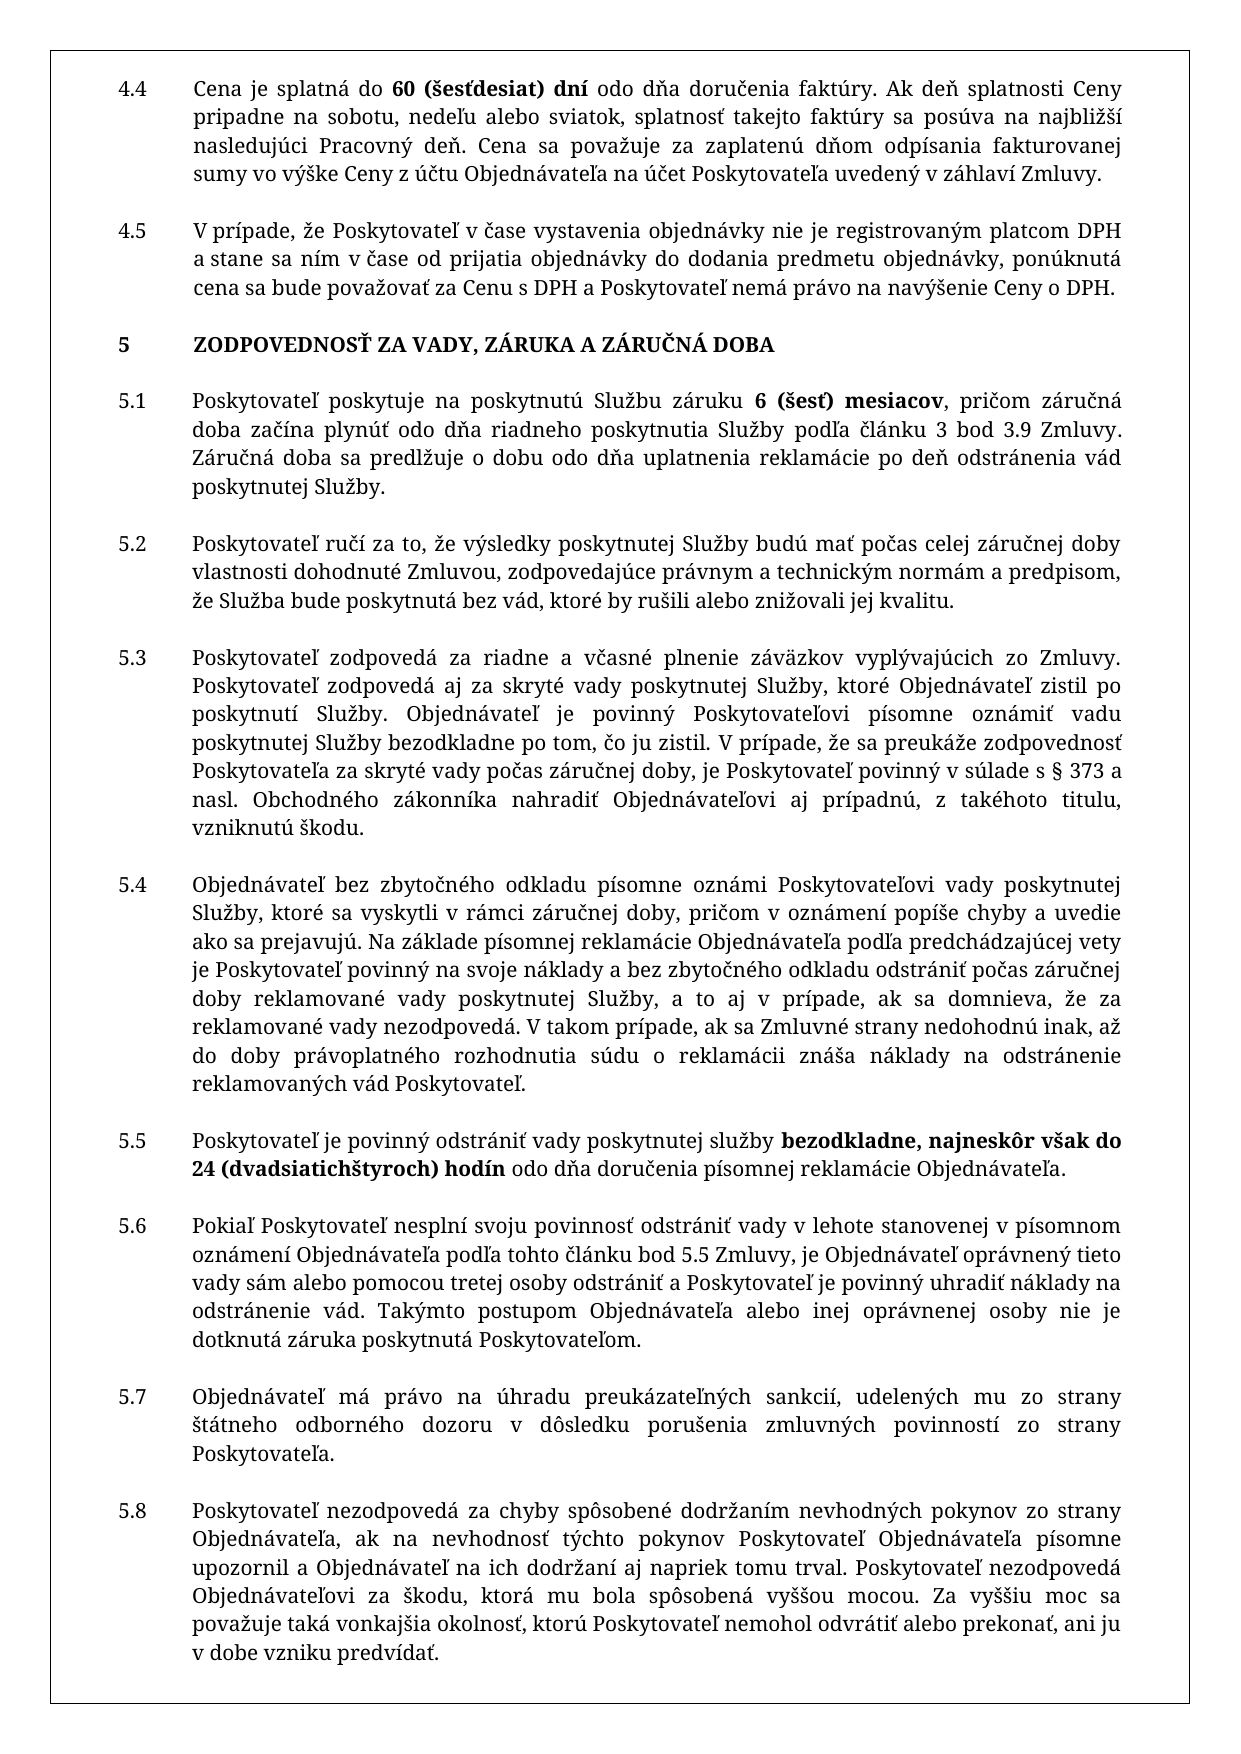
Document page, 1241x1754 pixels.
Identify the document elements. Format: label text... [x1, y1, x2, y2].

list Poskytovateľ nezodpovedá za chyby spôsobené dodržaním nevhodných pokynov zo strany Objednávateľa, ak na nevhodnosť týchto pokynov Poskytovateľ Objednávateľa písomne upozornil a Objednávateľ na ich dodržaní aj napriek tomu trval. Poskytovateľ nezodpovedá Objednávateľovi za škodu, ktorá mu bola spôsobená vyššou mocou. Za vyššiu moc sa považuje taká vonkajšia okolnosť, ktorú Poskytovateľ nemohol odvrátiť alebo prekonať, ani ju v dobe vzniku predvídať. [118, 1496, 1122, 1666]
list Poskytovateľ poskytuje na poskytnutú Službu záruku 6 (šesť) mesiacov, pričom záručná doba začína plynúť odo dňa riadneho poskytnutia Služby podľa článku 3 bod 3.9 Zmluvy. Záručná doba sa predlžuje o dobu odo dňa uplatnenia reklamácie po deň odstránenia vád poskytnutej Služby. [118, 387, 1122, 500]
list Pokiaľ Poskytovateľ nesplní svoju povinnosť odstrániť vady v lehote stanovenej v písomnom oznámení Objednávateľa podľa tohto článku bod 5.5 Zmluvy, je Objednávateľ oprávnený tieto vady sám alebo pomocou tretej osoby odstrániť a Poskytovateľ je povinný uhradiť náklady na odstránenie vád. Takýmto postupom Objednávateľa alebo inej oprávnenej osoby nie je dotknutá záruka poskytnutá Poskytovateľom. [118, 1211, 1122, 1353]
list Cena je splatná do 60 (šesťdesiat) dní odo dňa doručenia faktúry. Ak deň splatnosti Ceny pripadne na sobotu, nedeľu alebo sviatok, splatnosť takejto faktúry sa posúva na najbližší nasledujúci Pracovný deň. Cena sa považuje za zaplatenú dňom odpísania fakturovanej sumy vo výške Ceny z účtu Objednávateľa na účet Poskytovateľa uvedený v záhlaví Zmluvy. [118, 74, 1122, 188]
list Objednávateľ bez zbytočného odkladu písomne oznámi Poskytovateľovi vady poskytnutej Služby, ktoré sa vyskytli v rámci záručnej doby, pričom v oznámení popíše chyby a uvedie ako sa prejavujú. Na základe písomnej reklamácie Objednávateľa podľa predchádzajúcej vety je Poskytovateľ povinný na svoje náklady a bez zbytočného odkladu odstrániť počas záručnej doby reklamované vady poskytnutej Služby, a to aj v prípade, ak sa domnieva, že za reklamované vady nezodpovedá. V takom prípade, ak sa Zmluvné strany nedohodnú inak, až do doby právoplatného rozhodnutia súdu o reklamácii znáša náklady na odstránenie reklamovaných vád Poskytovateľ. [118, 870, 1122, 1098]
list Poskytovateľ je povinný odstrániť vady poskytnutej služby bezodkladne, najneskôr však do 24 (dvadsiatichštyroch) hodín odo dňa doručenia písomnej reklamácie Objednávateľa. [118, 1126, 1122, 1183]
list Objednávateľ má právo na úhradu preukázateľných sankcií, udelených mu zo strany štátneho odborného dozoru v dôsledku porušenia zmluvných povinností zo strany Poskytovateľa. [118, 1382, 1122, 1467]
list ZODPOVEDNOSŤ ZA VADY, ZÁRUKA A ZÁRUČNÁ DOBA [118, 330, 1122, 358]
list Poskytovateľ zodpovedá za riadne a včasné plnenie záväzkov vyplývajúcich zo Zmluvy. Poskytovateľ zodpovedá aj za skryté vady poskytnutej Služby, ktoré Objednávateľ zistil po poskytnutí Služby. Objednávateľ je povinný Poskytovateľovi písomne oznámiť vadu poskytnutej Služby bezodkladne po tom, čo ju zistil. V prípade, že sa preukáže zodpovednosť Poskytovateľa za skryté vady počas záručnej doby, je Poskytovateľ povinný v súlade s § 373 a nasl. Obchodného zákonníka nahradiť Objednávateľovi aj prípadnú, z takéhoto titulu, vzniknutú škodu. [118, 643, 1122, 842]
list V prípade, že Poskytovateľ v čase vystavenia objednávky nie je registrovaným platcom DPH a stane sa ním v čase od prijatia objednávky do dodania predmetu objednávky, ponúknutá cena sa bude považovať za Cenu s DPH a Poskytovateľ nemá právo na navýšenie Ceny o DPH. [118, 216, 1122, 301]
list Poskytovateľ ručí za to, že výsledky poskytnutej Služby budú mať počas celej záručnej doby vlastnosti dohodnuté Zmluvou, zodpovedajúce právnym a technickým normám a predpisom, že Služba bude poskytnutá bez vád, ktoré by rušili alebo znižovali jej kvalitu. [118, 529, 1122, 614]
